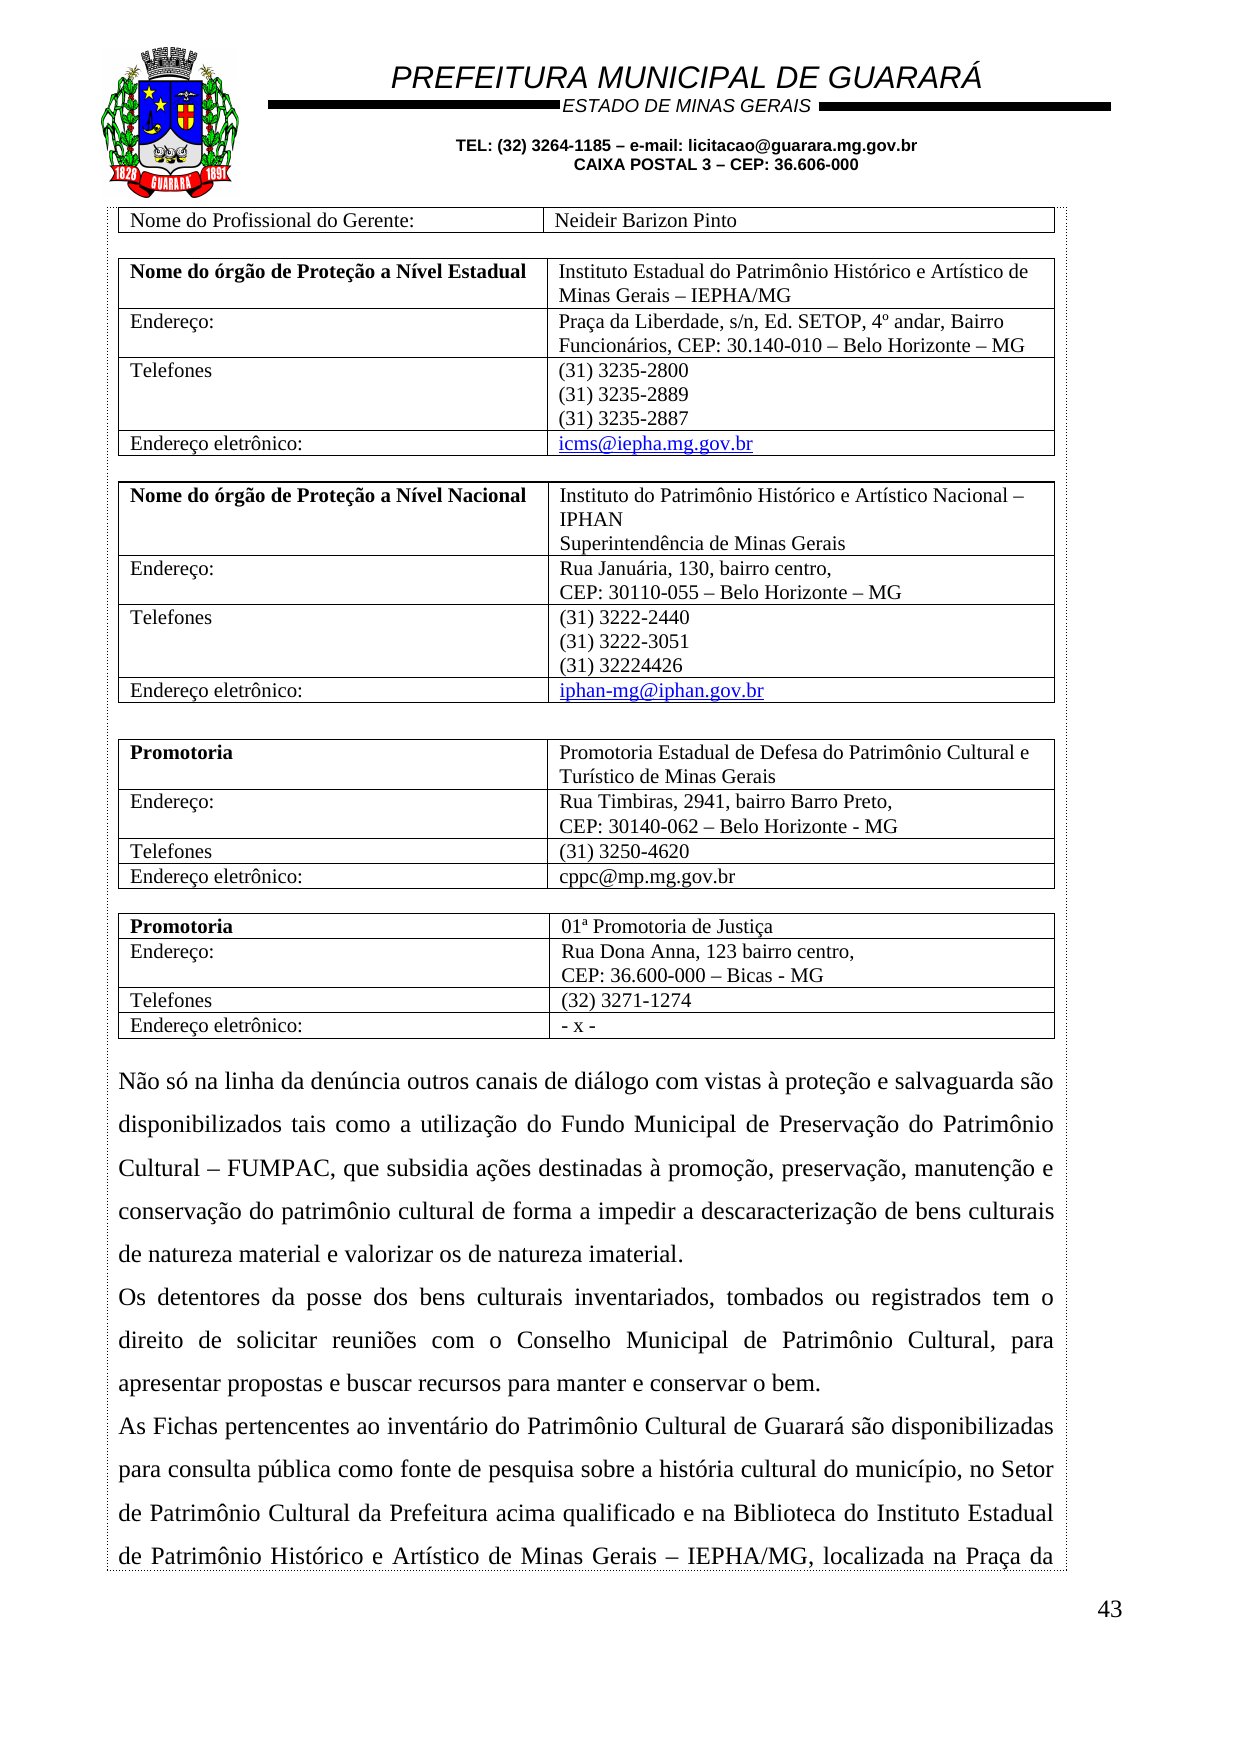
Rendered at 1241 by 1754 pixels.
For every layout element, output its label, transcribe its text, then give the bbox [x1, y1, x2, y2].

picture [101, 47, 239, 198]
